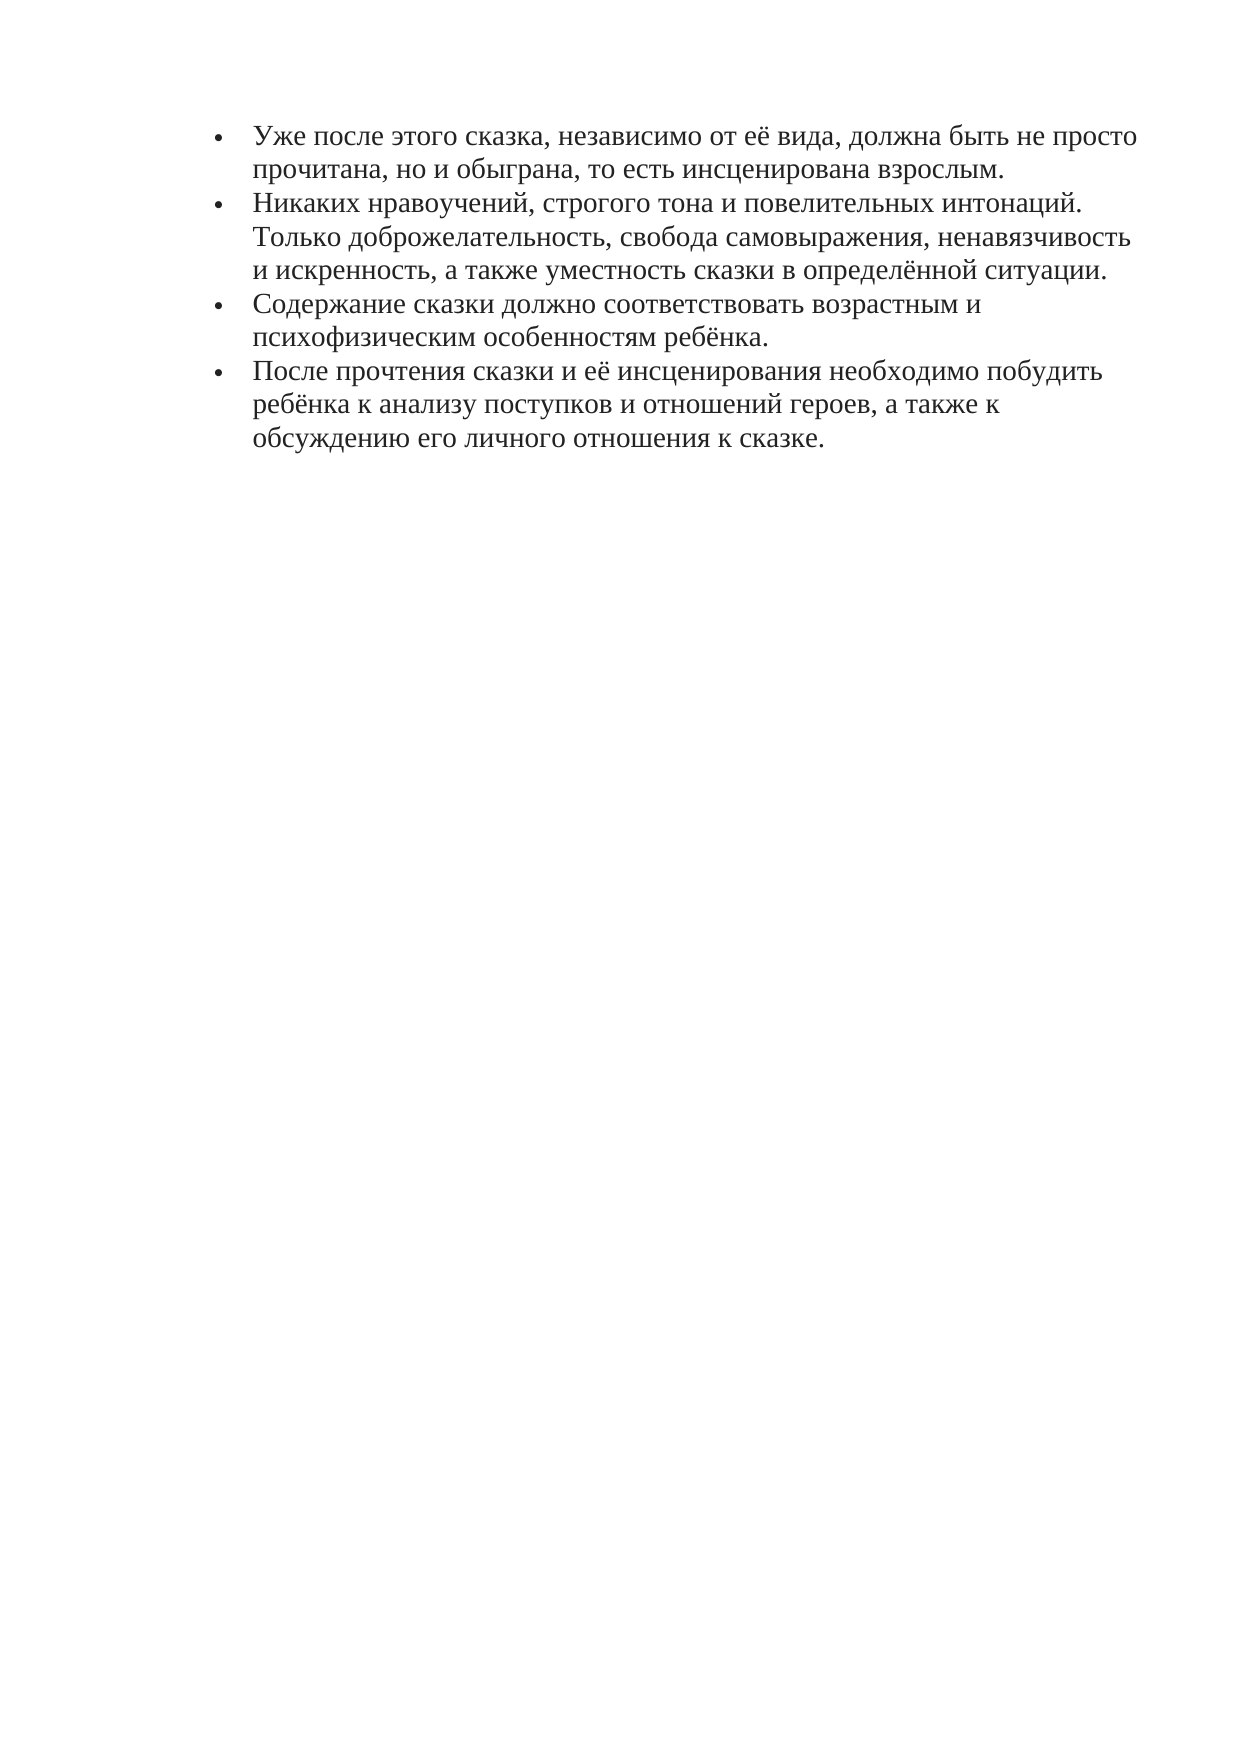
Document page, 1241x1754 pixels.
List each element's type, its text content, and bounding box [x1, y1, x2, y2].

list После прочтения сказки и её инсценирования необходимо побудить ребёнка к анализу поступков и отношений героев, а также к обсуждению его личного отношения к сказке. [215, 353, 1152, 453]
list Содержание сказки должно соответствовать возрастным и психофизическим особенностям ребёнка. [215, 286, 1152, 353]
list Уже после этого сказка, независимо от её вида, должна быть не просто прочитана, но и обыграна, то есть инсценирована взрослым. [215, 118, 1152, 185]
list Никаких нравоучений, строгого тона и повелительных интонаций. Только доброжелательность, свобода самовыражения, ненавязчивость и искренность, а также уместность сказки в определённой ситуации. [215, 185, 1152, 286]
